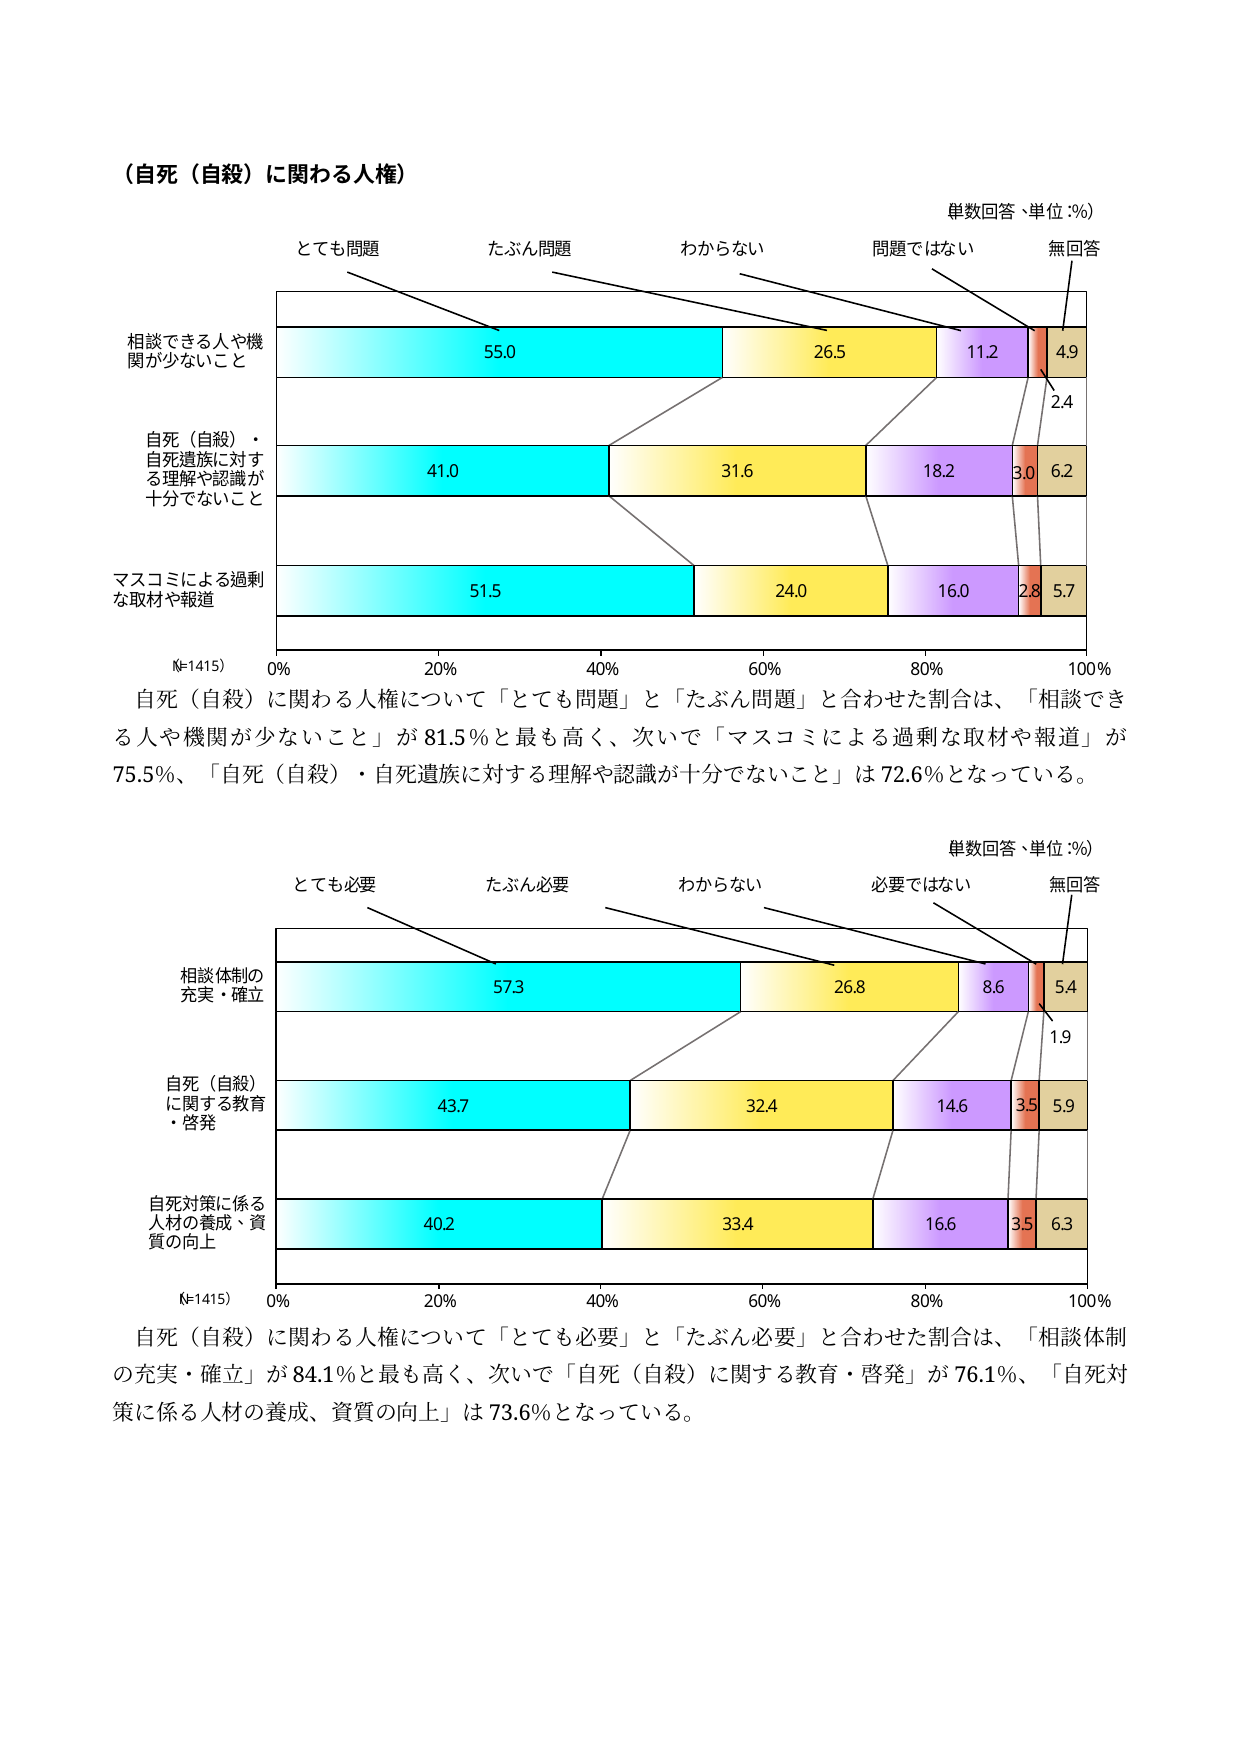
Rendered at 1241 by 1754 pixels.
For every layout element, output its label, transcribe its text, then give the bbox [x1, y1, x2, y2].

text 自死（自殺）に関わる人権について「とても問題」と「たぶん問題」と合わせた割合は、「相談できる人や機関が少ないこと」が81.5％と最も高く、次いで「マスコミによる過剰な取材や報道」が75.5％、「自死（自殺）・自死遺族に対する理解や認識が十分でないこと」は72.6％となっている。 [112, 679, 1128, 792]
text 自死（自殺）に関わる人権について「とても必要」と「たぶん必要」と合わせた割合は、「相談体制の充実・確立」が84.1％と最も高く、次いで「自死（自殺）に関する教育・啓発」が76.1％、「自死対策に係る人材の養成、資質の向上」は73.6％となっている。 [112, 1317, 1128, 1429]
text （自死（自殺）に関わる人権） [112, 154, 1128, 192]
